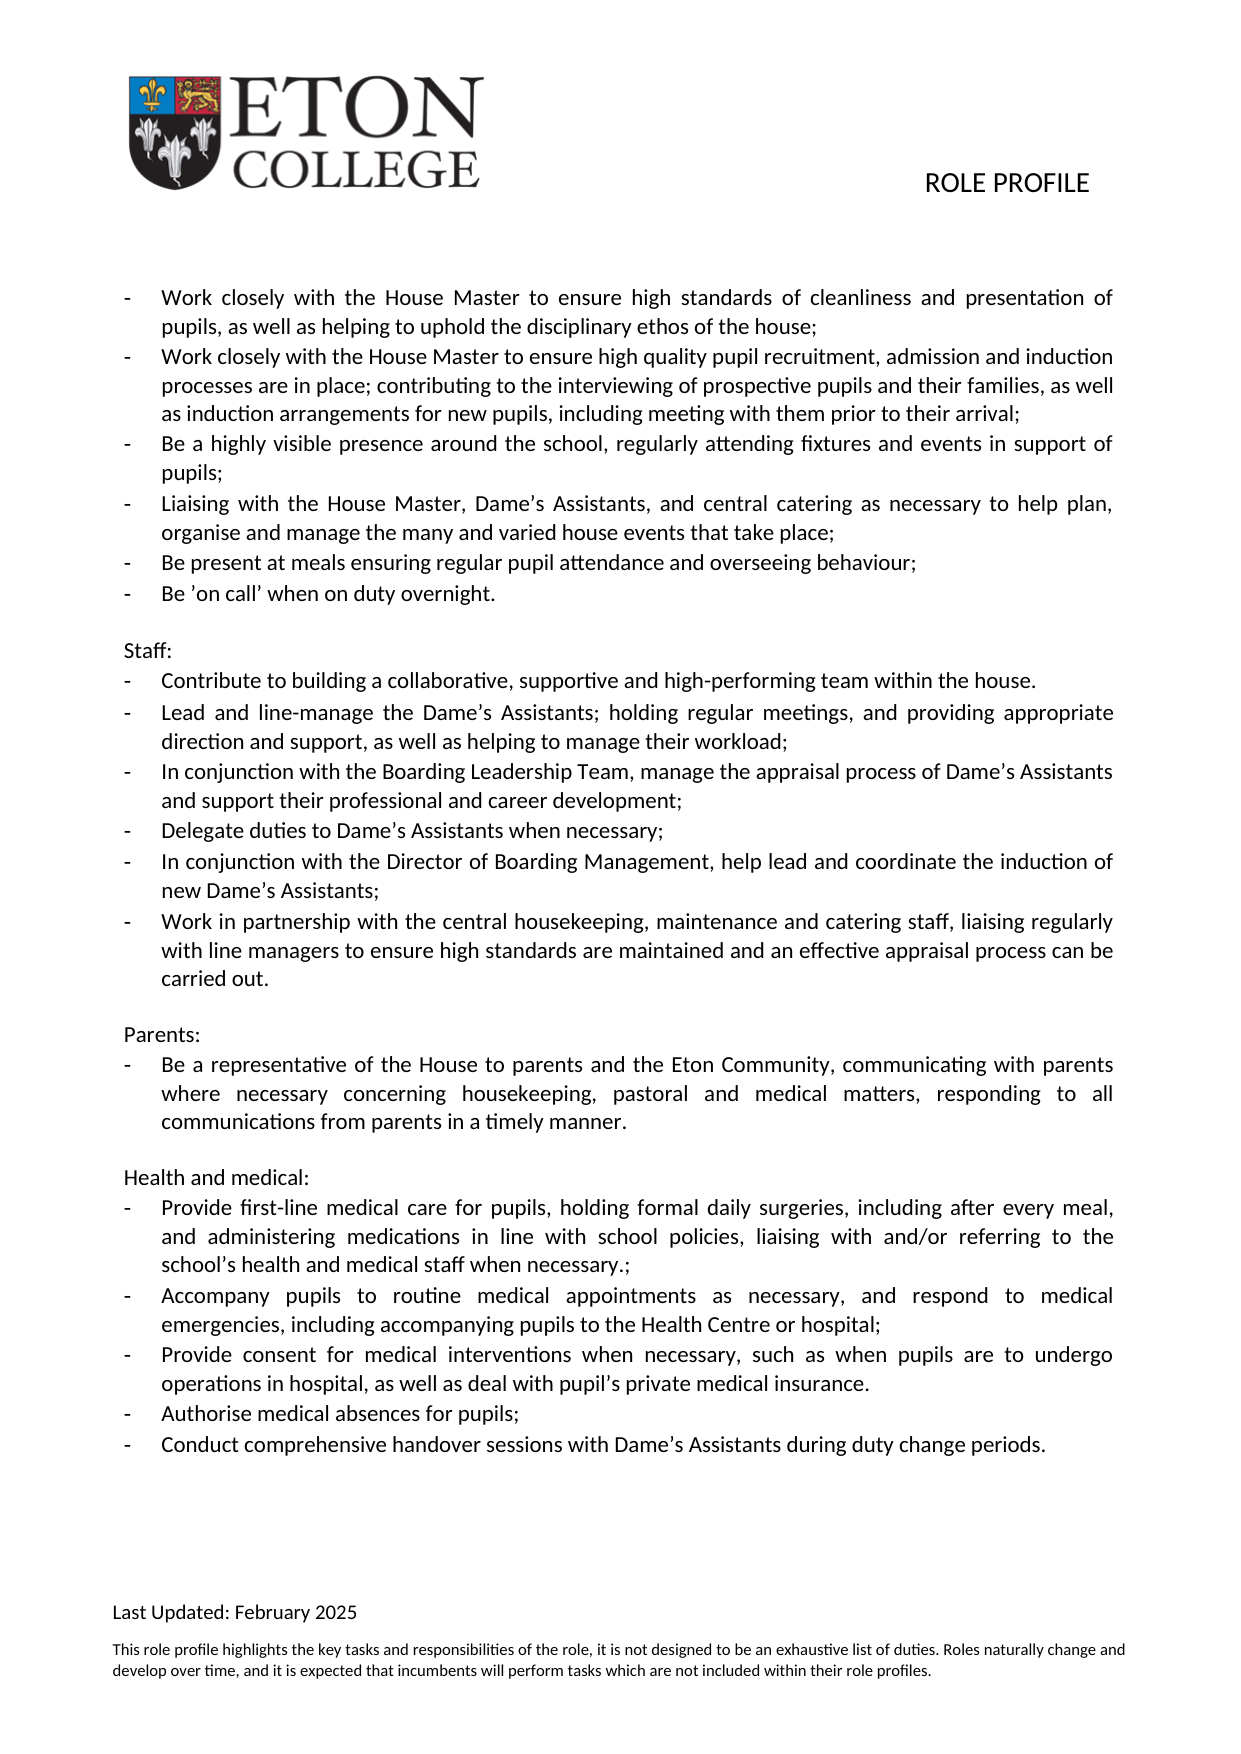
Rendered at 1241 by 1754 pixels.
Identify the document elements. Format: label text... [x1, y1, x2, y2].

picture [120, 73, 493, 193]
